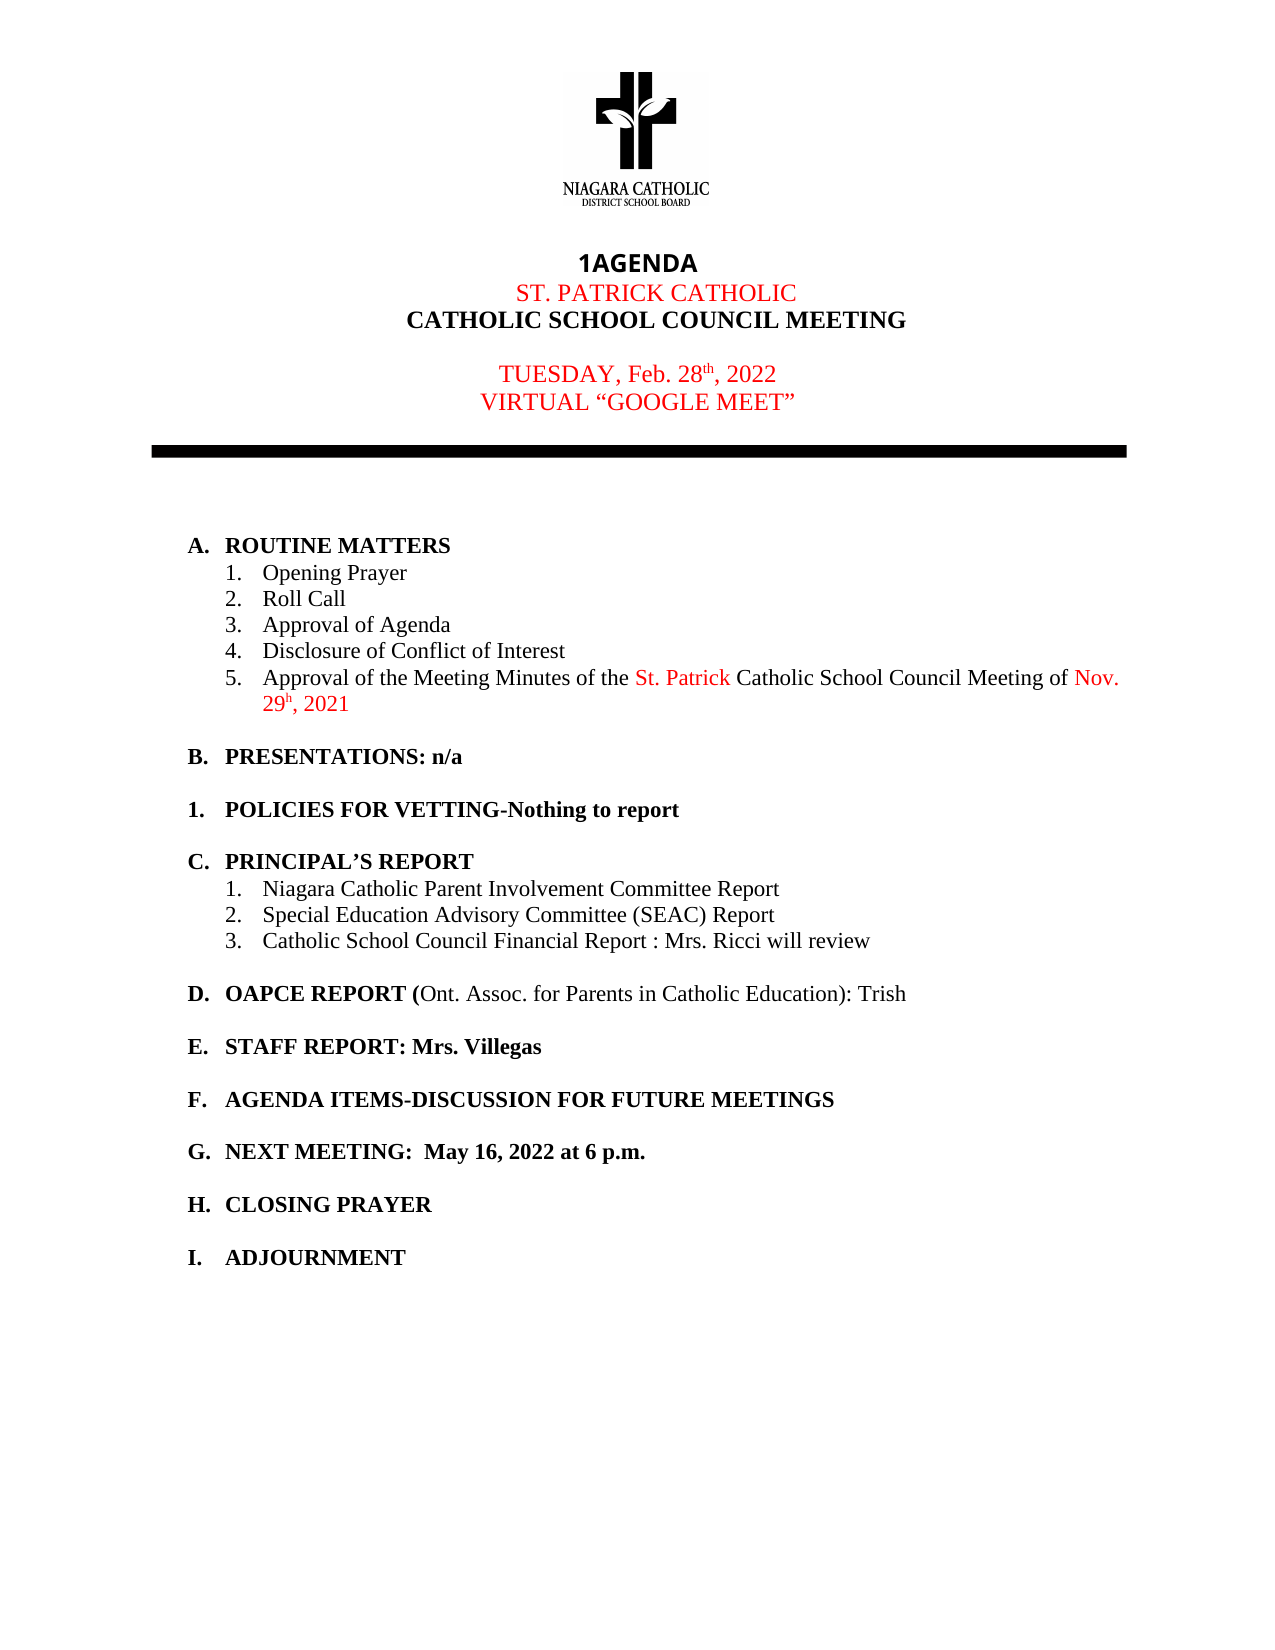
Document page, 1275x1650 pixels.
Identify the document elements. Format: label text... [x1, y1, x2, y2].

list Special Education Advisory Committee (SEAC) Report [225, 901, 1125, 927]
text VIRTUAL “GOOGLE MEET” [150, 388, 1125, 416]
text CATHOLIC SCHOOL COUNCIL MEETING [150, 306, 1162, 334]
list AGENDA ITEMS-DISCUSSION FOR FUTURE MEETINGS [187, 1086, 1125, 1112]
list CLOSING PRAYER [187, 1191, 1125, 1217]
picture [563, 72, 709, 206]
list Roll Call [225, 585, 1125, 611]
list Approval of the Meeting Minutes of the St. Patrick Catholic School Council Meeting of Nov. 29h, 2021 [225, 664, 1125, 717]
list Catholic School Council Financial Report : Mrs. Ricci will review [225, 927, 1125, 954]
list POLICIES FOR VETTING-Nothing to report [187, 796, 1125, 822]
list OAPCE REPORT (Ont. Assoc. for Parents in Catholic Education): Trish [187, 980, 1125, 1007]
list STAFF REPORT: Mrs. Villegas [187, 1033, 1125, 1059]
list NEXT MEETING: May 16, 2022 at 6 p.m. [187, 1138, 1125, 1165]
text TUESDAY, Feb. 28th, 2022 [150, 361, 1125, 388]
list ADJOURNMENT [187, 1244, 1125, 1270]
text AGENDA [150, 247, 1125, 279]
list PRESENTATIONS: n/a [187, 743, 1125, 769]
list Approval of Agenda [225, 611, 1125, 638]
text ST. PATRICK CATHOLIC [150, 279, 1162, 306]
list Opening Prayer [225, 558, 1125, 585]
list Niagara Catholic Parent Involvement Committee Report [225, 875, 1125, 901]
list Disclosure of Conflict of Interest [225, 638, 1125, 664]
list ROUTINE MATTERS [187, 532, 1125, 558]
list PRINCIPAL’S REPORT [187, 848, 1125, 875]
